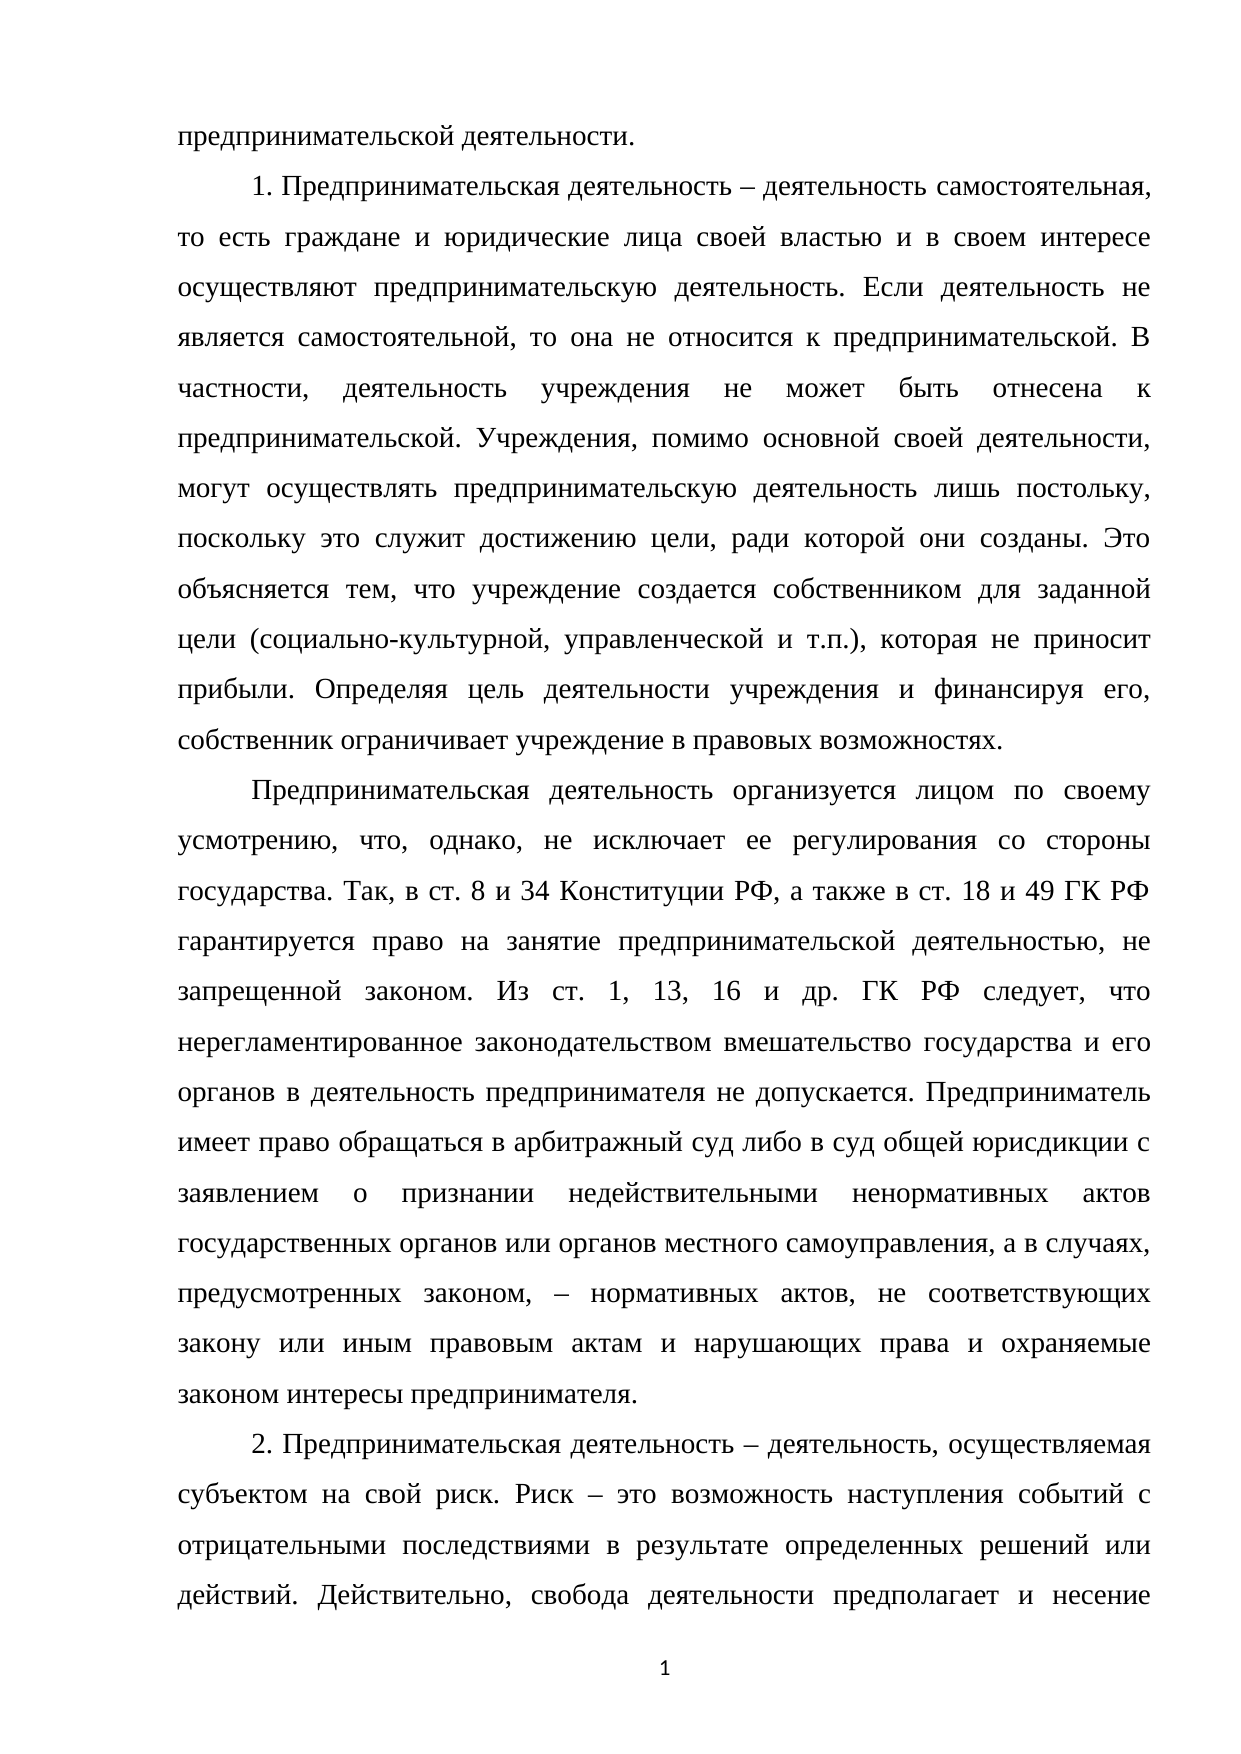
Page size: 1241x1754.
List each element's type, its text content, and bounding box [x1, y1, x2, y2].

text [177, 118, 1152, 152]
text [177, 1426, 1152, 1611]
text 1. Предпринимательская деятельность – деятельность самостоятельная, то есть граждане и юридические лица своей властью и в своем интересе осуществляют предпринимательскую деятельность. Если деятельность не является самостоятельной, то она не относится к предпринимательской. В частности, деятельность учреждения не может быть отнесена к предпринимательской. Учреждения, помимо основной своей деятельности, могут осуществлять предпринимательскую деятельность лишь постольку, поскольку это служит достижению цели, ради которой они созданы. Это объясняется тем, что учреждение создается собственником для заданной цели (социально-культурной, управленческой и т.п.), которая не приносит прибыли. Определяя цель деятельности учреждения и финансируя его, собственник ограничивает учреждение в правовых возможностях. [177, 168, 1152, 755]
text Предпринимательская деятельность организуется лицом по своему усмотрению, что, однако, не исключает ее регулирования со стороны государства. Так, в ст. 8 и 34 Конституции РФ, а также в ст. 18 и 49 ГК РФ гарантируется право на занятие предпринимательской деятельностью, не запрещенной законом. Из ст. 1, 13, 16 и др. ГК РФ следует, что нерегламентированное законодательством вмешательство государства и его органов в деятельность предпринимателя не допускается. Предприниматель имеет право обращаться в арбитражный суд либо в суд общей юрисдикции с заявлением о признании недействительными ненормативных актов государственных органов или органов местного самоуправления, а в случаях, предусмотренных законом, – нормативных актов, не соответствующих закону или иным правовым актам и нарушающих права и охраняемые законом интересы предпринимателя. [177, 772, 1152, 1409]
